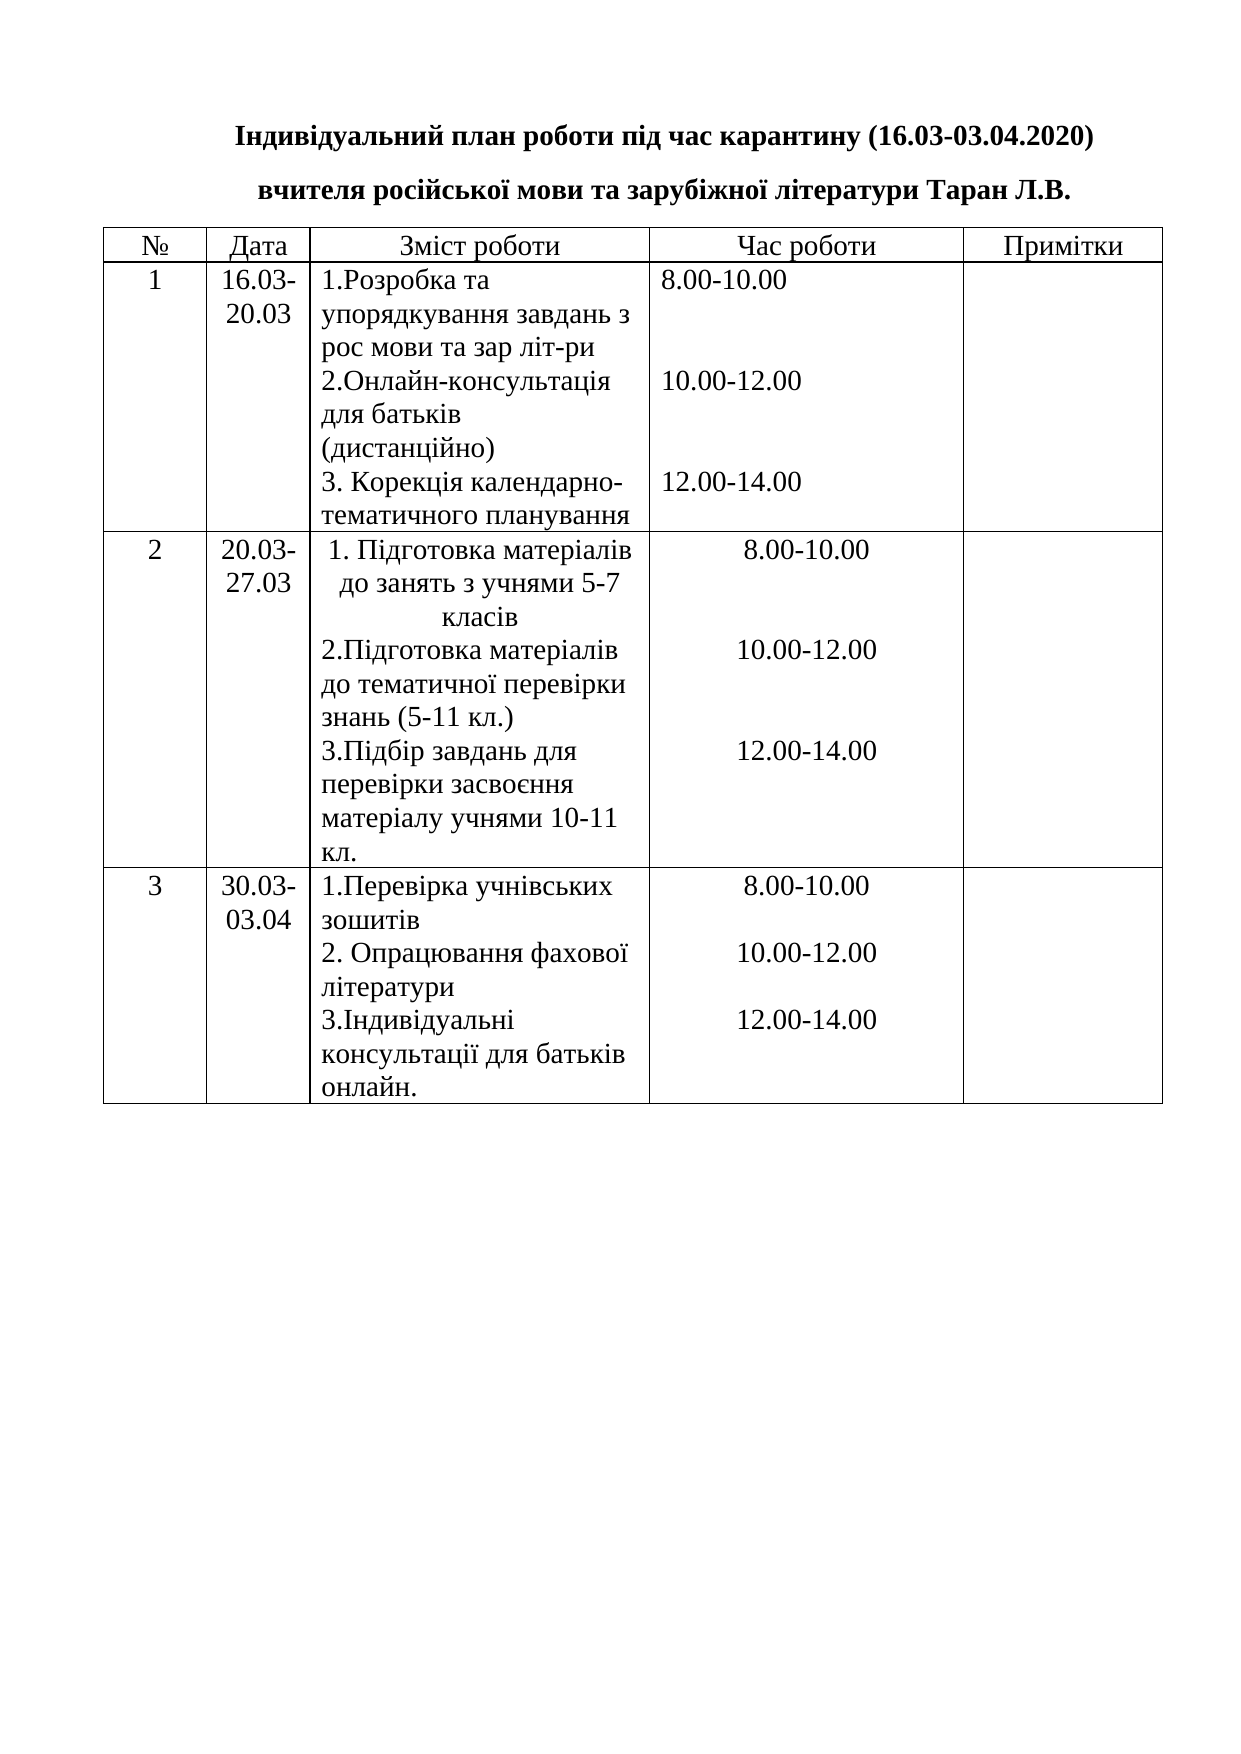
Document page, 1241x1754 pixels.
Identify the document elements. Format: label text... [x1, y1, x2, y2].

table_header Дата [207, 228, 309, 261]
table_cell 1 [104, 263, 206, 531]
table_cell 8.00-10.00 10.00-12.00 12.00-14.00 [650, 868, 963, 1103]
table_cell 8.00-10.00 10.00-12.00 12.00-14.00 [650, 532, 963, 867]
table_header Час роботи [650, 228, 963, 261]
table_header № [104, 228, 206, 261]
table_header Примітки [964, 228, 1162, 261]
table_cell 1.Розробка та упорядкування завдань з рос мови та зар літ-ри 2.Онлайн-консультація для батьків (дистанційно) 3. Корекція календарно-тематичного планування [311, 263, 649, 531]
table_cell 16.03-20.03 [207, 263, 309, 531]
table_cell [964, 263, 1162, 531]
table_cell 1.Перевірка учнівських зошитів 2. Опрацювання фахової літератури 3.Індивідуальні консультації для батьків онлайн. [311, 868, 649, 1103]
table_cell [964, 868, 1162, 1103]
text Індивідуальний план роботи під час карантину (16.03-03.04.2020) [177, 118, 1152, 152]
table_cell 30.03-03.04 [207, 868, 309, 1103]
table_cell 3 [104, 868, 206, 1103]
table_cell [964, 532, 1162, 867]
table_cell 2 [104, 532, 206, 867]
table_cell 8.00-10.00 10.00-12.00 12.00-14.00 [650, 263, 963, 531]
table_header Зміст роботи [311, 228, 649, 261]
text вчителя російської мови та зарубіжної літератури Таран Л.В. [177, 172, 1152, 206]
table_cell 20.03-27.03 [207, 532, 309, 867]
table_cell 1. Підготовка матеріалів до занять з учнями 5-7 класів 2.Підготовка матеріалів до тематичної перевірки знань (5-11 кл.) 3.Підбір завдань для перевірки засвоєння матеріалу учнями 10-11 кл. [311, 532, 649, 867]
